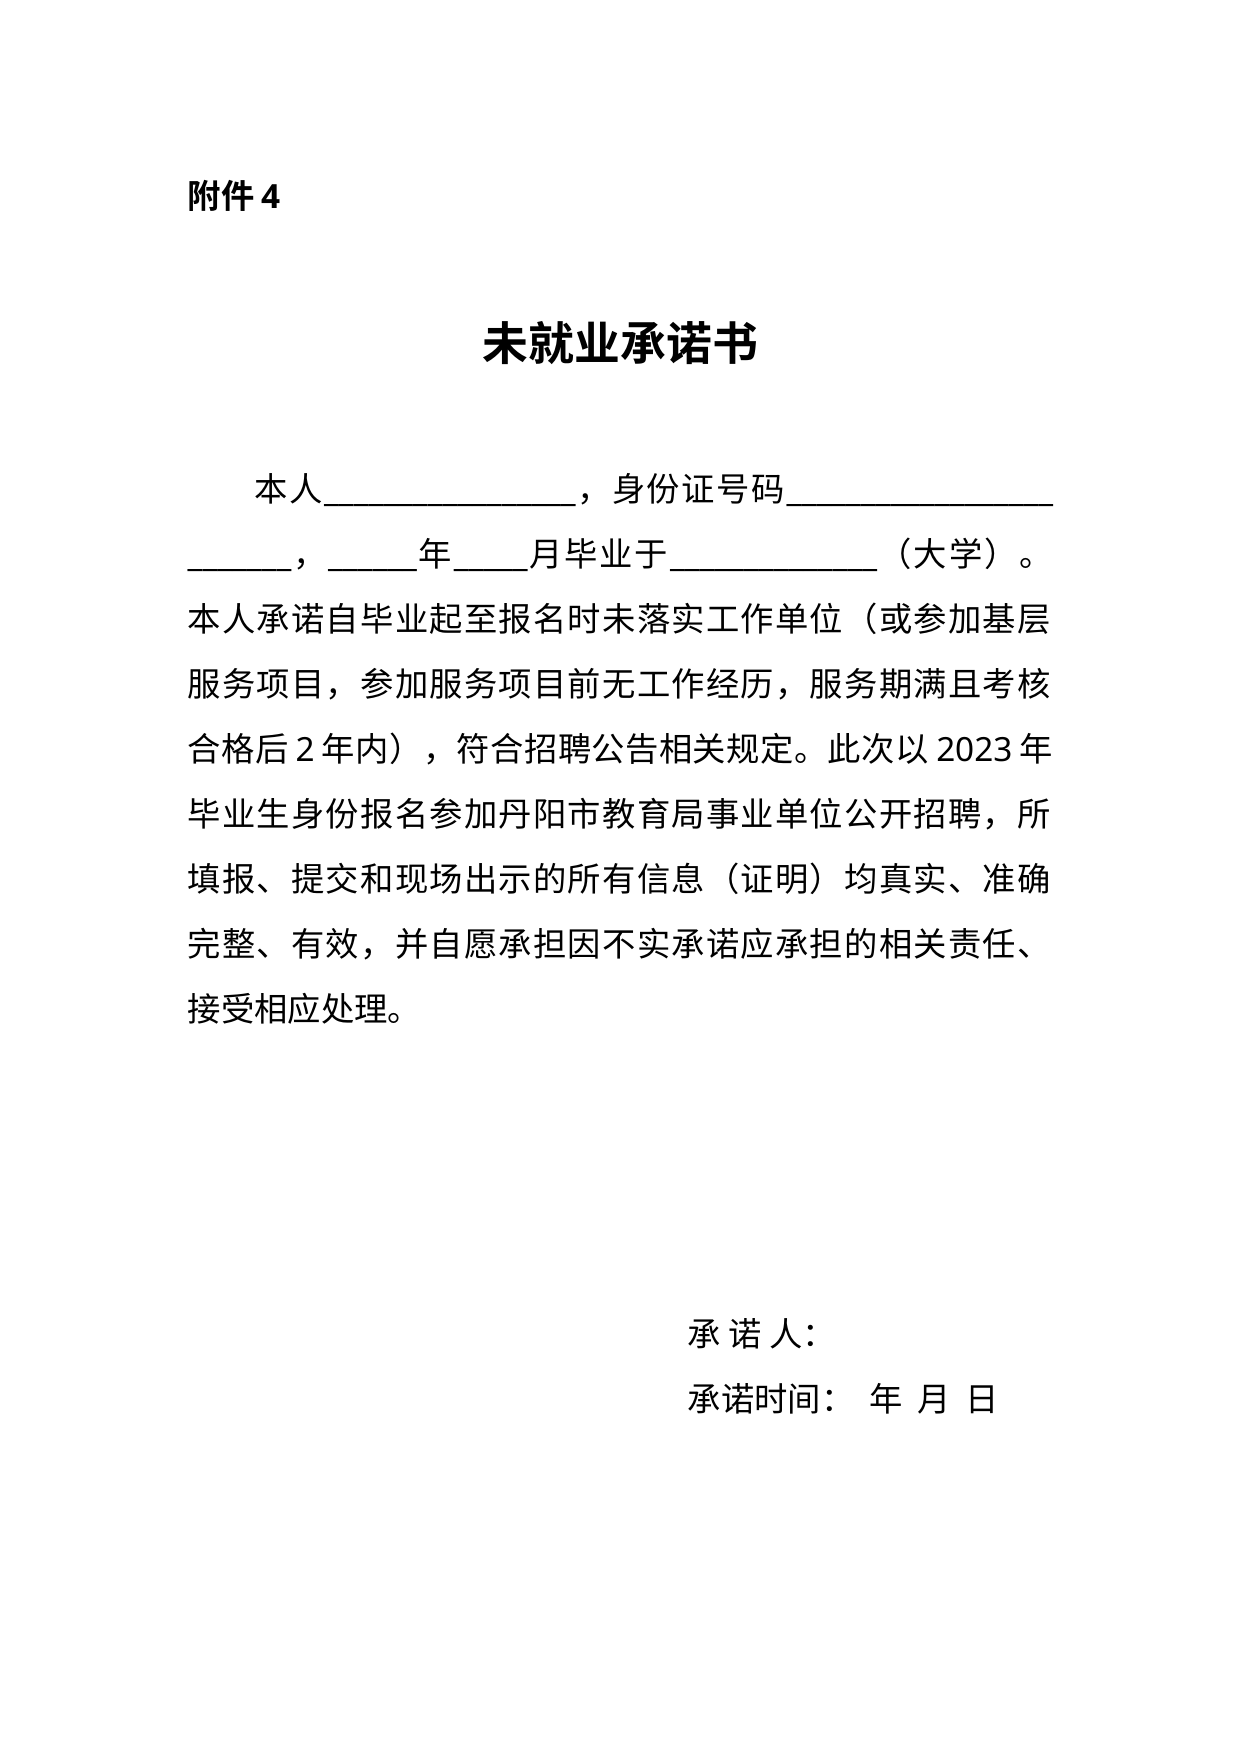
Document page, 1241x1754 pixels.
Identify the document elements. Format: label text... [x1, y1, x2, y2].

text 承诺时间： 年 月 日 [187, 1364, 1053, 1429]
text 附件4 [187, 162, 1053, 227]
text 本人_________________，身份证号码_________________________，______年_____月毕业于______________（大学）。本人承诺自毕业起至报名时未落实工作单位（或参加基层服务项目，参加服务项目前无工作经历，服务期满且考核合格后2年内），符合招聘公告相关规定。此次以2023年毕业生身份报名参加丹阳市教育局事业单位公开招聘，所填报、提交和现场出示的所有信息（证明）均真实、准确、完整、有效，并自愿承担因不实承诺应承担的相关责任、接受相应处理。 [187, 454, 1053, 1039]
text 承 诺 人： [187, 1299, 1053, 1364]
text 未就业承诺书 [187, 292, 1053, 389]
